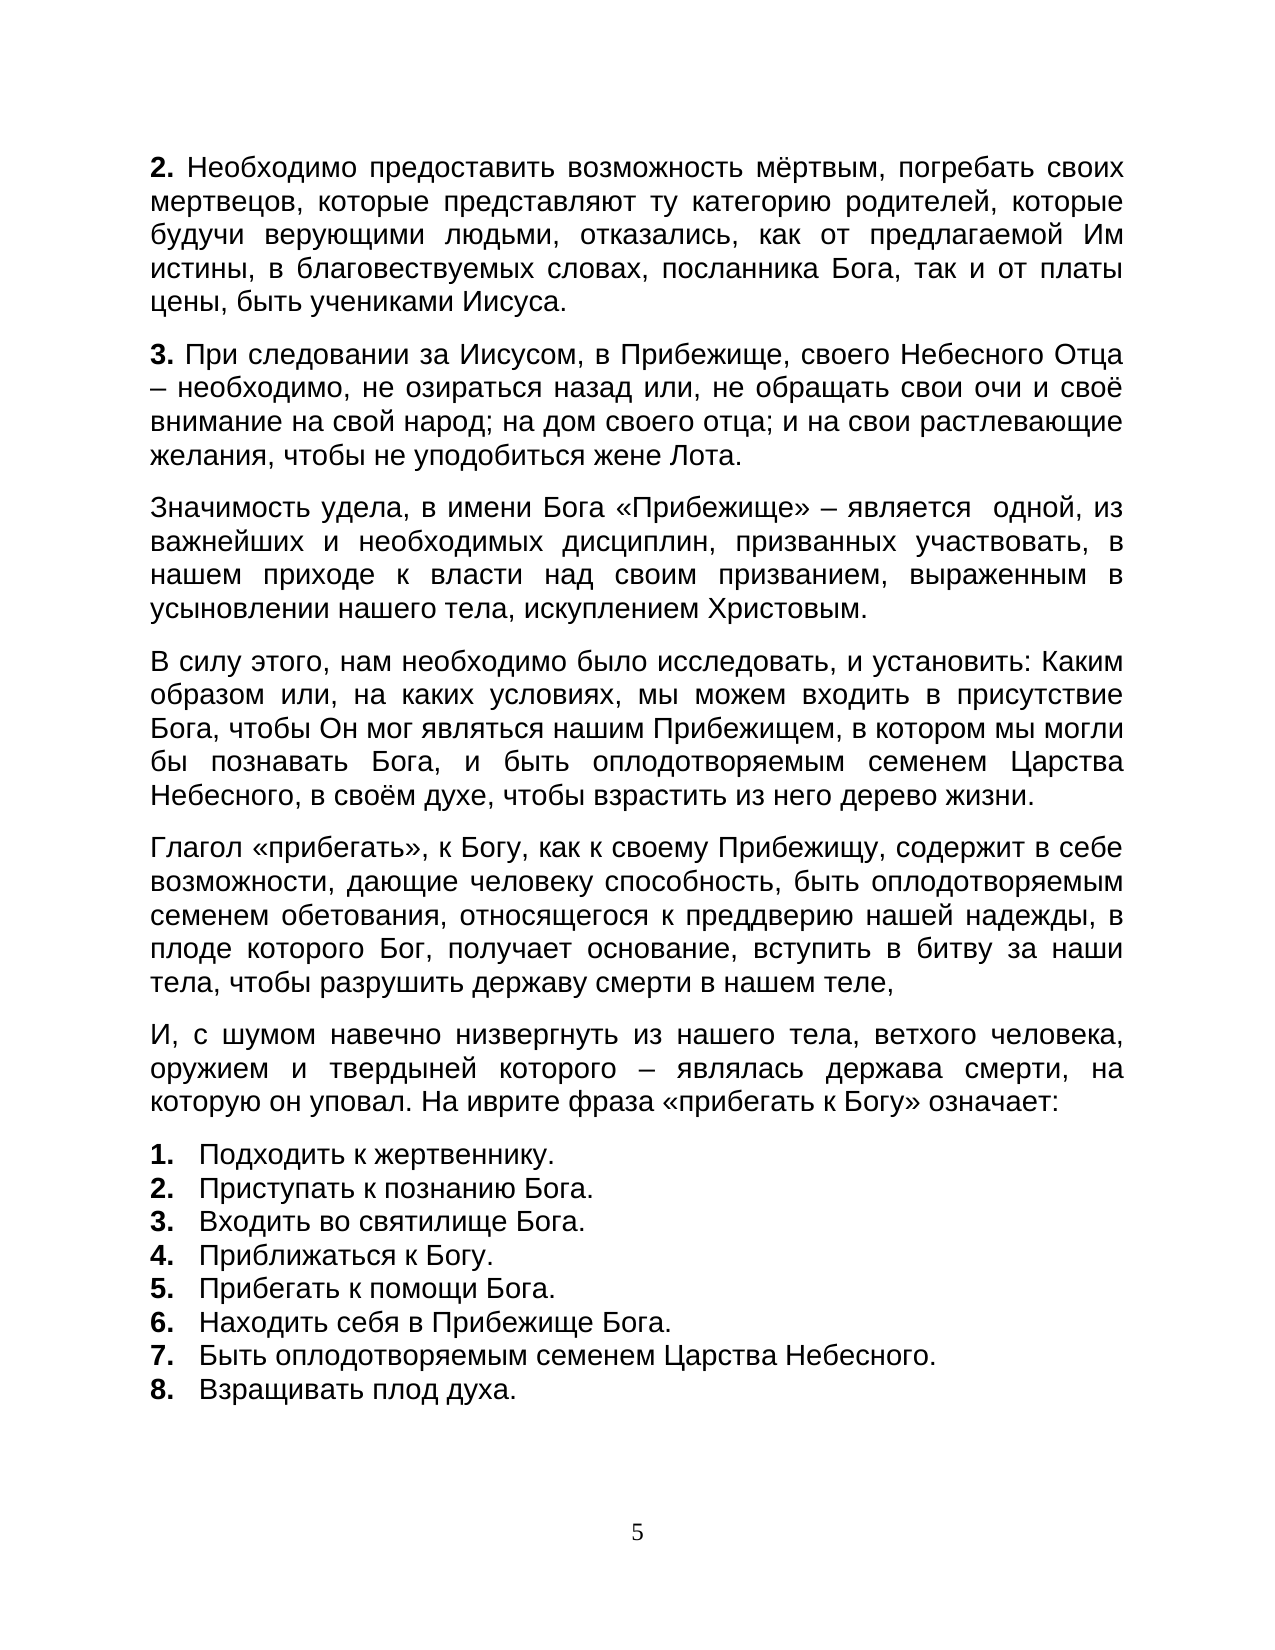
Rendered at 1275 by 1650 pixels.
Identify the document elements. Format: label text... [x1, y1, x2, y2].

text 5. Прибегать к помощи Бога. [150, 1271, 1125, 1305]
text 3. При следовании за Иисусом, в Прибежище, своего Небесного Отца – необходимо, не озираться назад или, не обращать свои очи и своё внимание на свой народ; на дом своего отца; и на свои растлевающие желания, чтобы не уподобиться жене Лота. [150, 337, 1125, 471]
text 7. Быть оплодотворяемым семенем Царства Небесного. [150, 1338, 1125, 1372]
text 2. Необходимо предоставить возможность мёртвым, погребать своих мертвецов, которые представляют ту категорию родителей, которые будучи верующими людьми, отказались, как от предлагаемой Им истины, в благовествуемых словах, посланника Бога, так и от платы цены, быть учениками Иисуса. [150, 150, 1125, 318]
text Глагол «прибегать», к Богу, как к своему Прибежищу, содержит в себе возможности, дающие человеку способность, быть оплодотворяемым семенем обетования, относящегося к преддверию нашей надежды, в плоде которого Бог, получает основание, вступить в битву за наши тела, чтобы разрушить державу смерти в нашем теле, [150, 830, 1125, 998]
text 2. Приступать к познанию Бога. [150, 1171, 1125, 1204]
text 6. Находить себя в Прибежище Бога. [150, 1305, 1125, 1338]
text 4. Приближаться к Богу. [150, 1238, 1125, 1271]
text 1. Подходить к жертвеннику. [150, 1137, 1125, 1171]
text 3. Входить во святилище Бога. [150, 1204, 1125, 1238]
text Значимость удела, в имени Бога «Прибежище» – является одной, из важнейших и необходимых дисциплин, призванных участвовать, в нашем приходе к власти над своим призванием, выраженным в усыновлении нашего тела, искуплением Христовым. [150, 490, 1125, 624]
text 8. Взращивать плод духа. [150, 1372, 1125, 1405]
text И, с шумом навечно низвергнуть из нашего тела, ветхого человека, оружием и твердыней которого – являлась держава смерти, на которую он уповал. На иврите фраза «прибегать к Богу» означает: [150, 1017, 1125, 1118]
text В силу этого, нам необходимо было исследовать, и установить: Каким образом или, на каких условиях, мы можем входить в присутствие Бога, чтобы Он мог являться нашим Прибежищем, в котором мы могли бы познавать Бога, и быть оплодотворяемым семенем Царства Небесного, в своём духе, чтобы взрастить из него дерево жизни. [150, 643, 1125, 811]
